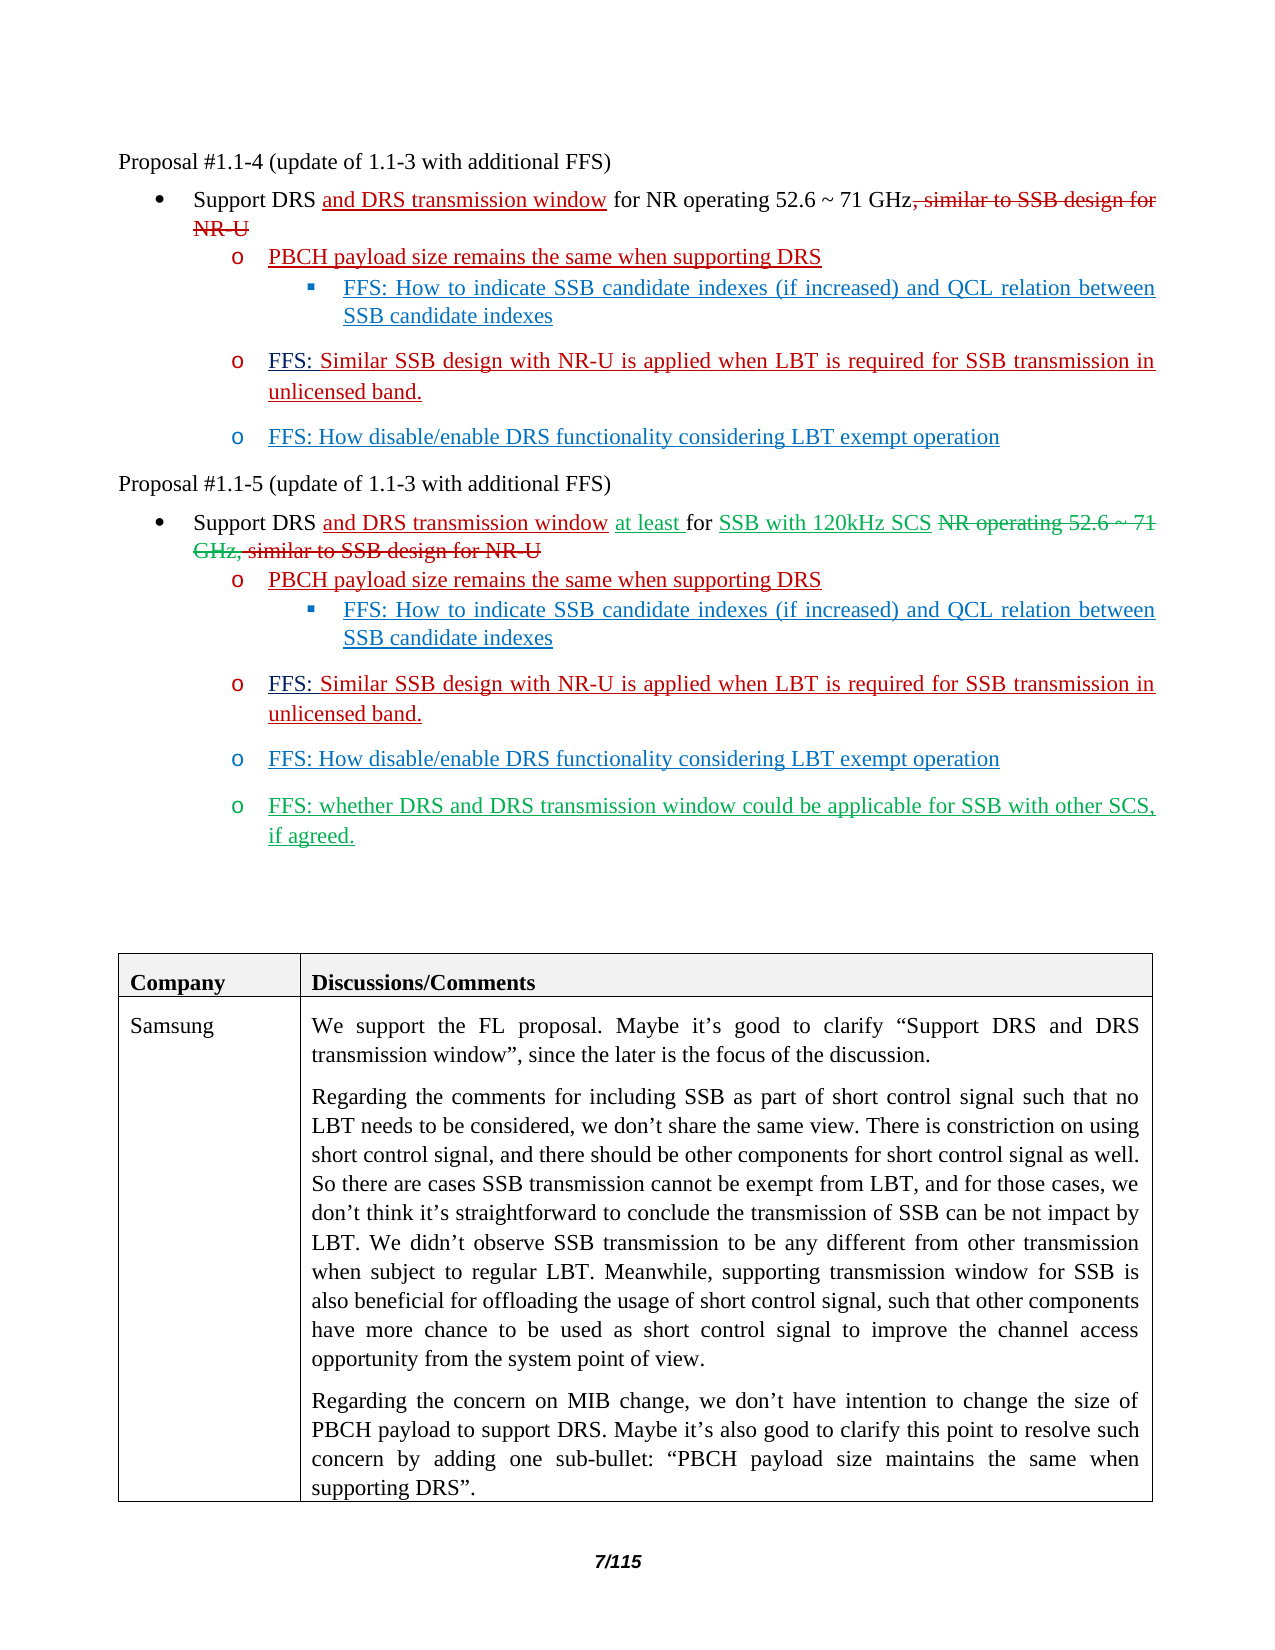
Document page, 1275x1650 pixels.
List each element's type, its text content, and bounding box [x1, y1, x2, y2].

subtitle Proposal #1.1-4 (update of 1.1-3 with additional FFS) [118, 148, 1157, 174]
list FFS: How to indicate SSB candidate indexes (if increased) and QCL relation between SSB candidate indexes [306, 596, 1157, 651]
list PBCH payload size remains the same when supporting DRS [231, 566, 1157, 594]
list FFS: Similar SSB design with NR-U is applied when LBT is required for SSB transmission in unlicensed band. [231, 347, 1157, 404]
list FFS: Similar SSB design with NR-U is applied when LBT is required for SSB transmission in unlicensed band. [231, 669, 1157, 726]
list FFS: How to indicate SSB candidate indexes (if increased) and QCL relation between SSB candidate indexes [306, 274, 1157, 329]
list Support DRS and DRS transmission window for NR operating 52.6 ~ 71 GHz, similar to SSB design for NR-U [156, 187, 1157, 241]
table_header Discussions/Comments [301, 954, 1152, 996]
list Support DRS and DRS transmission window at least for SSB with 120kHz SCS NR operating 52.6 ~ 71 GHz, similar to SSB design for NR-U [156, 509, 1157, 563]
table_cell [301, 997, 1152, 1501]
subtitle Proposal #1.1-5 (update of 1.1-3 with additional FFS) [118, 470, 1157, 496]
table_header Company [119, 954, 300, 996]
list FFS: How disable/enable DRS functionality considering LBT exempt operation [231, 423, 1157, 451]
list FFS: whether DRS and DRS transmission window could be applicable for SSB with other SCS, if agreed. [231, 792, 1157, 849]
list FFS: How disable/enable DRS functionality considering LBT exempt operation [231, 745, 1157, 773]
list PBCH payload size remains the same when supporting DRS [231, 243, 1157, 272]
table_cell Samsung [119, 997, 300, 1501]
